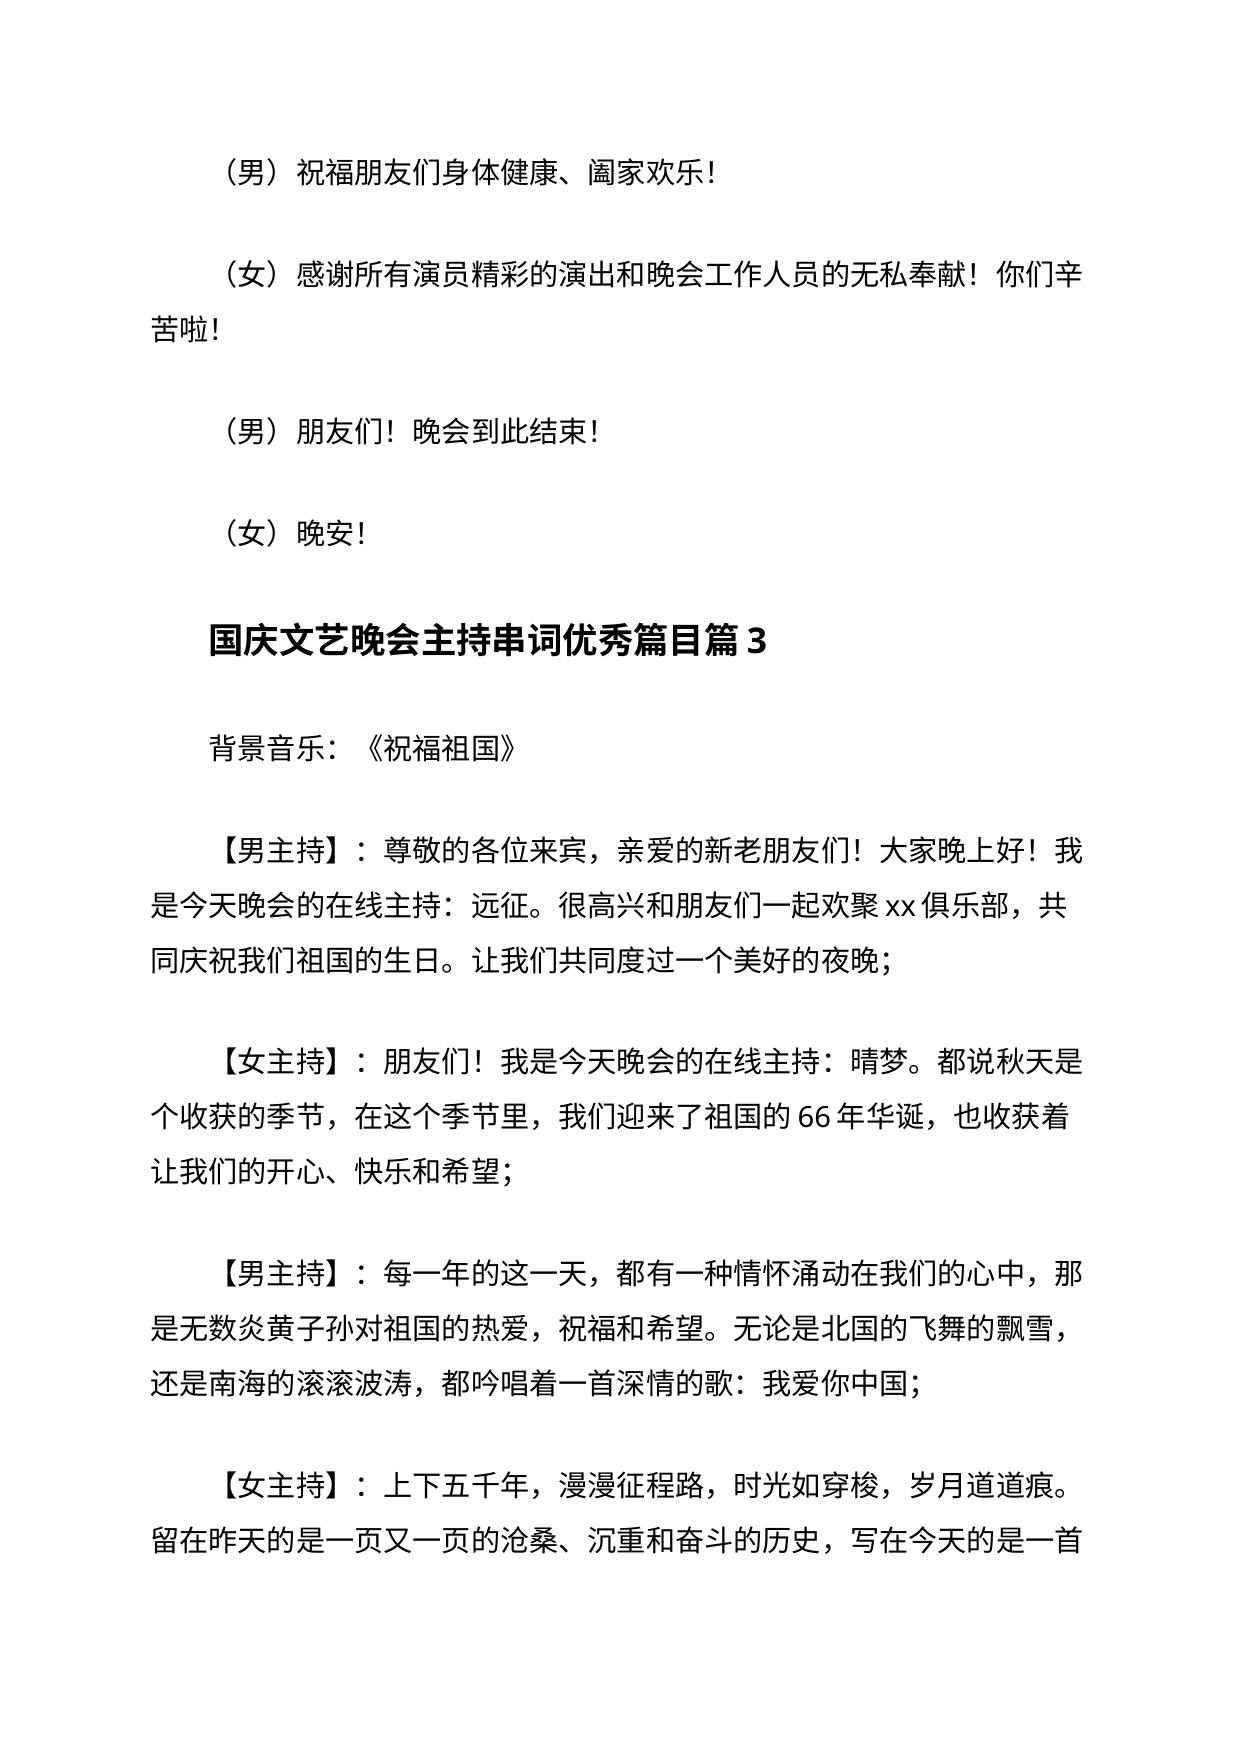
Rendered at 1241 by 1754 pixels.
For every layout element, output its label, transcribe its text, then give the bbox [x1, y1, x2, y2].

text （男）祝福朋友们身体健康、阖家欢乐！ [150, 150, 1090, 192]
text 【女主持】：朋友们！我是今天晚会的在线主持：晴梦。都说秋天是个收获的季节，在这个季节里，我们迎来了祖国的66年华诞，也收获着让我们的开心、快乐和希望； [150, 1039, 1090, 1191]
text 背景音乐：《祝福祖国》 [150, 726, 1090, 768]
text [150, 1462, 1090, 1559]
text （女）感谢所有演员精彩的演出和晚会工作人员的无私奉献！你们辛苦啦！ [150, 252, 1090, 349]
text 【男主持】：每一年的这一天，都有一种情怀涌动在我们的心中，那是无数炎黄子孙对祖国的热爱，祝福和希望。无论是北国的飞舞的飘雪，还是南海的滚滚波涛，都吟唱着一首深情的歌：我爱你中国； [150, 1251, 1090, 1403]
text （男）朋友们！晚会到此结束！ [150, 408, 1090, 451]
text 【男主持】：尊敬的各位来宾，亲爱的新老朋友们！大家晚上好！我是今天晚会的在线主持：远征。很高兴和朋友们一起欢聚xx俱乐部，共同庆祝我们祖国的生日。让我们共同度过一个美好的夜晚； [150, 827, 1090, 979]
text 国庆文艺晚会主持串词优秀篇目篇3 [150, 612, 1090, 663]
text （女）晚安！ [150, 510, 1090, 552]
